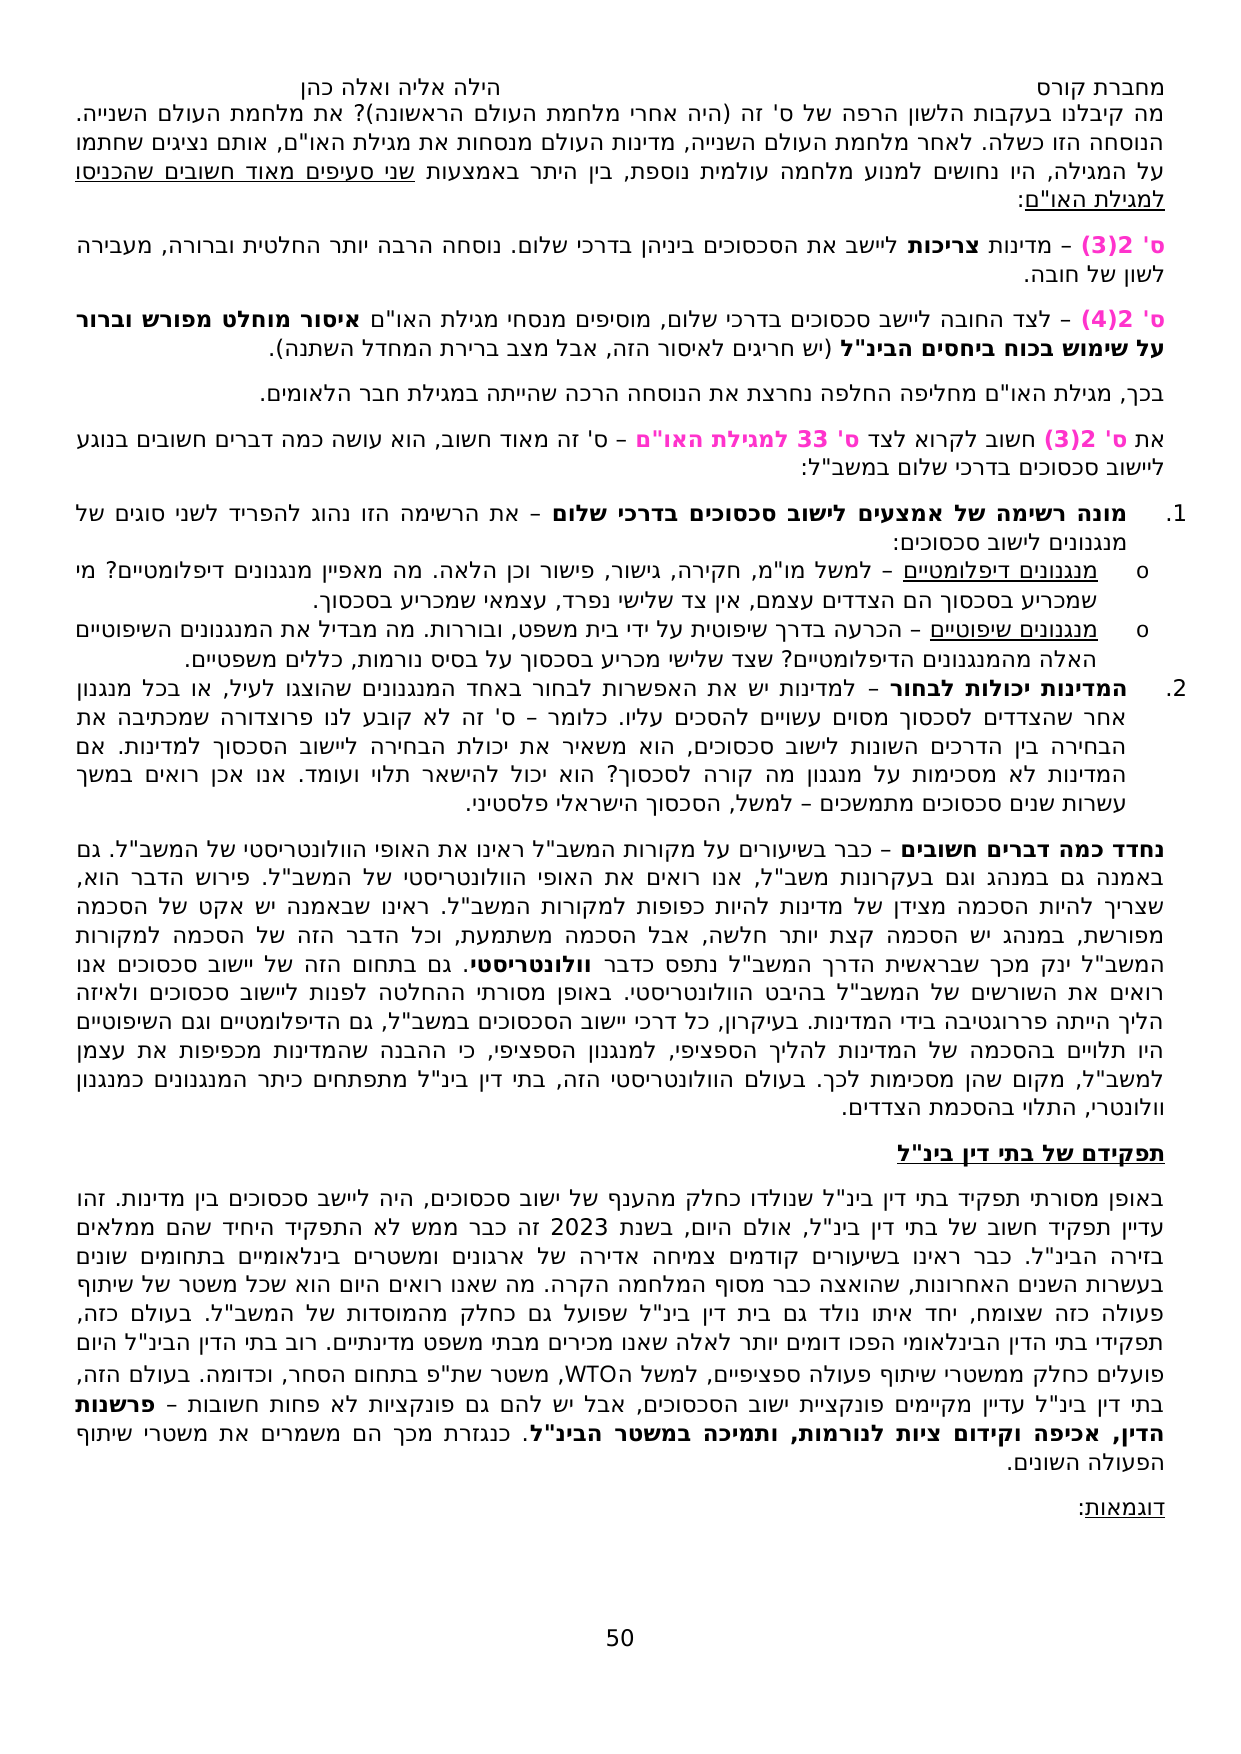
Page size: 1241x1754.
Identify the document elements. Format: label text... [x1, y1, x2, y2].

list מנגנונים דיפלומטיים – למשל מו"מ, חקירה, גישור, פישור וכן הלאה. מה מאפיין מנגנונים דיפלומטיים? מי שמכריע בסכסוך הם הצדדים עצמם, אין צד שלישי נפרד, עצמאי שמכריע בסכסוך. [75, 557, 1136, 614]
list המדינות יכולות לבחור – למדינות יש את האפשרות לבחור באחד המנגנונים שהוצגו לעיל, או בכל מנגנון אחר שהצדדים לסכסוך מסוים עשויים להסכים עליו. כלומר – ס' זה לא קובע לנו פרוצדורה שמכתיבה את הבחירה בין הדרכים השונות לישוב סכסוכים, הוא משאיר את יכולת הבחירה ליישוב הסכסוך למדינות. אם המדינות לא מסכימות על מנגנון מה קורה לסכסוך? הוא יכול להישאר תלוי ועומד. אנו אכן רואים במשך עשרות שנים סכסוכים מתמשכים – למשל, הסכסוך הישראלי פלסטיני. [75, 675, 1165, 817]
text תפקידם של בתי דין בינ"ל [75, 1140, 1165, 1167]
list מונה רשימה של אמצעים לישוב סכסוכים בדרכי שלום – את הרשימה הזו נהוג להפריד לשני סוגים של מנגנונים לישוב סכסוכים: [75, 500, 1165, 555]
text באופן מסורתי תפקיד בתי דין בינ"ל שנולדו כחלק מהענף של ישוב סכסוכים, היה ליישב סכסוכים בין מדינות. זהו עדיין תפקיד חשוב של בתי דין בינ"ל, אולם היום, בשנת 2023 זה כבר ממש לא התפקיד היחיד שהם ממלאים בזירה הבינ"ל. כבר ראינו בשיעורים קודמים צמיחה אדירה של ארגונים ומשטרים בינלאומיים בתחומים שונים בעשרות השנים האחרונות, שהואצה כבר מסוף המלחמה הקרה. מה שאנו רואים היום הוא שכל משטר של שיתוף פעולה כזה שצומח, יחד איתו נולד גם בית דין בינ"ל שפועל גם כחלק מהמוסדות של המשב"ל. בעולם כזה, תפקידי בתי הדין הבינלאומי הפכו דומים יותר לאלה שאנו מכירים מבתי משפט מדינתיים. רוב בתי הדין הבינ"ל היום פועלים כחלק ממשטרי שיתוף פעולה ספציפיים, למשל הWTO, משטר שת"פ בתחום הסחר, וכדומה. בעולם הזה, בתי דין בינ"ל עדיין מקיימים פונקציית ישוב הסכסוכים, אבל יש להם גם פונקציות לא פחות חשובות – פרשנות הדין, אכיפה וקידום ציות לנורמות, ותמיכה במשטר הבינ"ל. כנגזרת מכך הם משמרים את משטרי שיתוף הפעולה השונים. [75, 1185, 1165, 1475]
text דוגמאות: [75, 1494, 1165, 1521]
text מה קיבלנו בעקבות הלשון הרפה של ס' זה (היה אחרי מלחמת העולם הראשונה)? את מלחמת העולם השנייה. הנוסחה הזו כשלה. לאחר מלחמת העולם השנייה, מדינות העולם מנסחות את מגילת האו"ם, אותם נציגים שחתמו על המגילה, היו נחושים למנוע מלחמה עולמית נוספת, בין היתר באמצעות שני סעיפים מאוד חשובים שהכניסו למגילת האו"ם: [75, 100, 1165, 213]
text את ס' 2(3) חשוב לקרוא לצד ס' 33 למגילת האו"ם – ס' זה מאוד חשוב, הוא עושה כמה דברים חשובים בנוגע ליישוב סכסוכים בדרכי שלום במשב"ל: [75, 426, 1165, 481]
text ס' 2(3) – מדינות צריכות ליישב את הסכסוכים ביניהן בדרכי שלום. נוסחה הרבה יותר החלטית וברורה, מעבירה לשון של חובה. [75, 232, 1165, 287]
text ס' 2(4) – לצד החובה ליישב סכסוכים בדרכי שלום, מוסיפים מנסחי מגילת האו"ם איסור מוחלט מפורש וברור על שימוש בכוח ביחסים הבינ"ל (יש חריגים לאיסור הזה, אבל מצב ברירת המחדל השתנה). [75, 306, 1165, 362]
text בכך, מגילת האו"ם מחליפה החלפה נחרצת את הנוסחה הרכה שהייתה במגילת חבר הלאומים. [75, 380, 1165, 407]
list מנגנונים שיפוטיים – הכרעה בדרך שיפוטית על ידי בית משפט, ובוררות. מה מבדיל את המנגנונים השיפוטיים האלה מהמנגנונים הדיפלומטיים? שצד שלישי מכריע בסכסוך על בסיס נורמות, כללים משפטיים. [75, 616, 1136, 673]
text נחדד כמה דברים חשובים – כבר בשיעורים על מקורות המשב"ל ראינו את האופי הוולונטריסטי של המשב"ל. גם באמנה גם במנהג וגם בעקרונות משב"ל, אנו רואים את האופי הוולונטריסטי של המשב"ל. פירוש הדבר הוא, שצריך להיות הסכמה מצידן של מדינות להיות כפופות למקורות המשב"ל. ראינו שבאמנה יש אקט של הסכמה מפורשת, במנהג יש הסכמה קצת יותר חלשה, אבל הסכמה משתמעת, וכל הדבר הזה של הסכמה למקורות המשב"ל ינק מכך שבראשית הדרך המשב"ל נתפס כדבר וולונטריסטי. גם בתחום הזה של יישוב סכסוכים אנו רואים את השורשים של המשב"ל בהיבט הוולונטריסטי. באופן מסורתי ההחלטה לפנות ליישוב סכסוכים ולאיזה הליך הייתה פררוגטיבה בידי המדינות. בעיקרון, כל דרכי יישוב הסכסוכים במשב"ל, גם הדיפלומטיים וגם השיפוטיים היו תלויים בהסכמה של המדינות להליך הספציפי, למנגנון הספציפי, כי ההבנה שהמדינות מכפיפות את עצמן למשב"ל, מקום שהן מסכימות לכך. בעולם הוולונטריסטי הזה, בתי דין בינ"ל מתפתחים כיתר המנגנונים כמנגנון וולונטרי, התלוי בהסכמת הצדדים. [75, 836, 1165, 1121]
